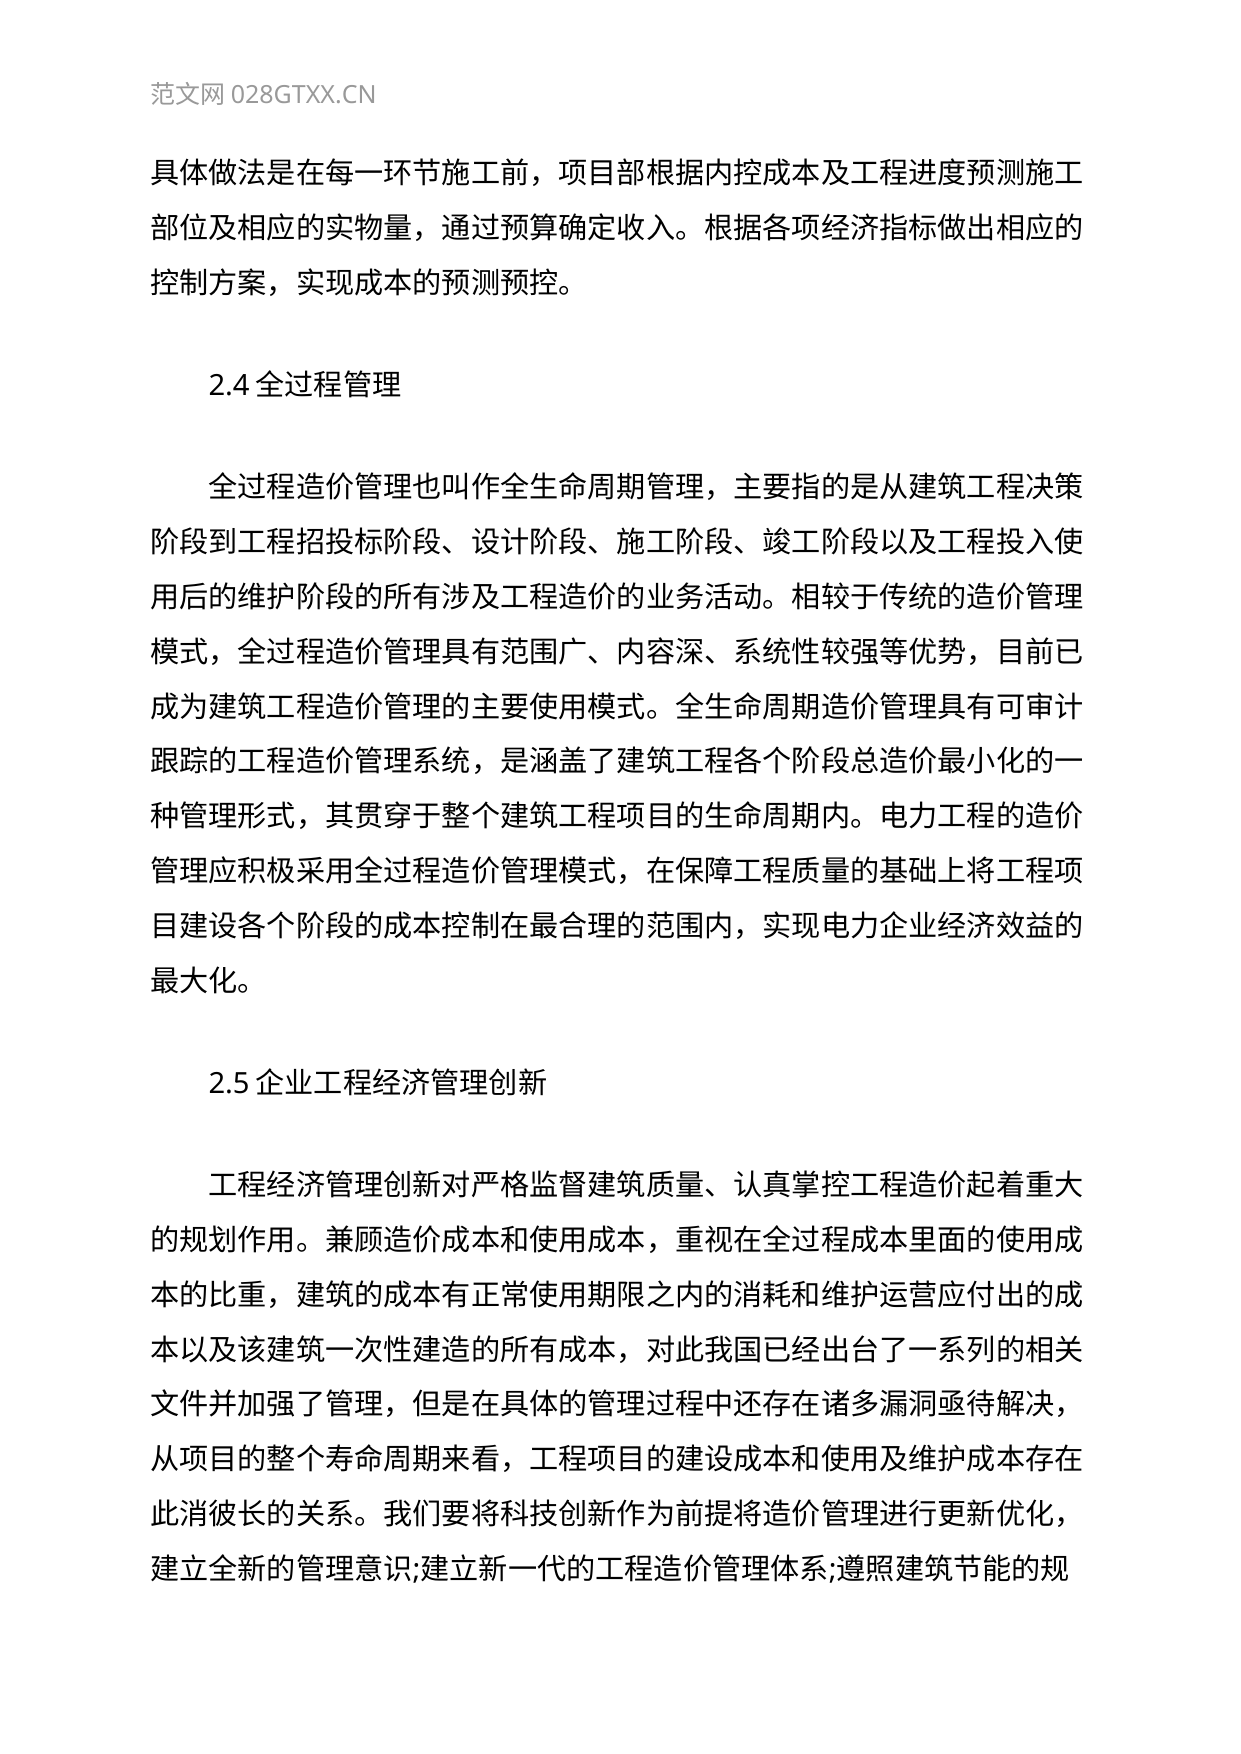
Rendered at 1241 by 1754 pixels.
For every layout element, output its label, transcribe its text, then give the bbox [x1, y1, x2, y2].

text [150, 1161, 1090, 1588]
text 2.5企业工程经济管理创新 [150, 1059, 1090, 1102]
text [150, 150, 1090, 302]
text 2.4全过程管理 [150, 362, 1090, 404]
text 全过程造价管理也叫作全生命周期管理，主要指的是从建筑工程决策阶段到工程招投标阶段、设计阶段、施工阶段、竣工阶段以及工程投入使用后的维护阶段的所有涉及工程造价的业务活动。相较于传统的造价管理模式，全过程造价管理具有范围广、内容深、系统性较强等优势，目前已成为建筑工程造价管理的主要使用模式。全生命周期造价管理具有可审计跟踪的工程造价管理系统，是涵盖了建筑工程各个阶段总造价最小化的一种管理形式，其贯穿于整个建筑工程项目的生命周期内。电力工程的造价管理应积极采用全过程造价管理模式，在保障工程质量的基础上将工程项目建设各个阶段的成本控制在最合理的范围内，实现电力企业经济效益的最大化。 [150, 463, 1090, 1000]
